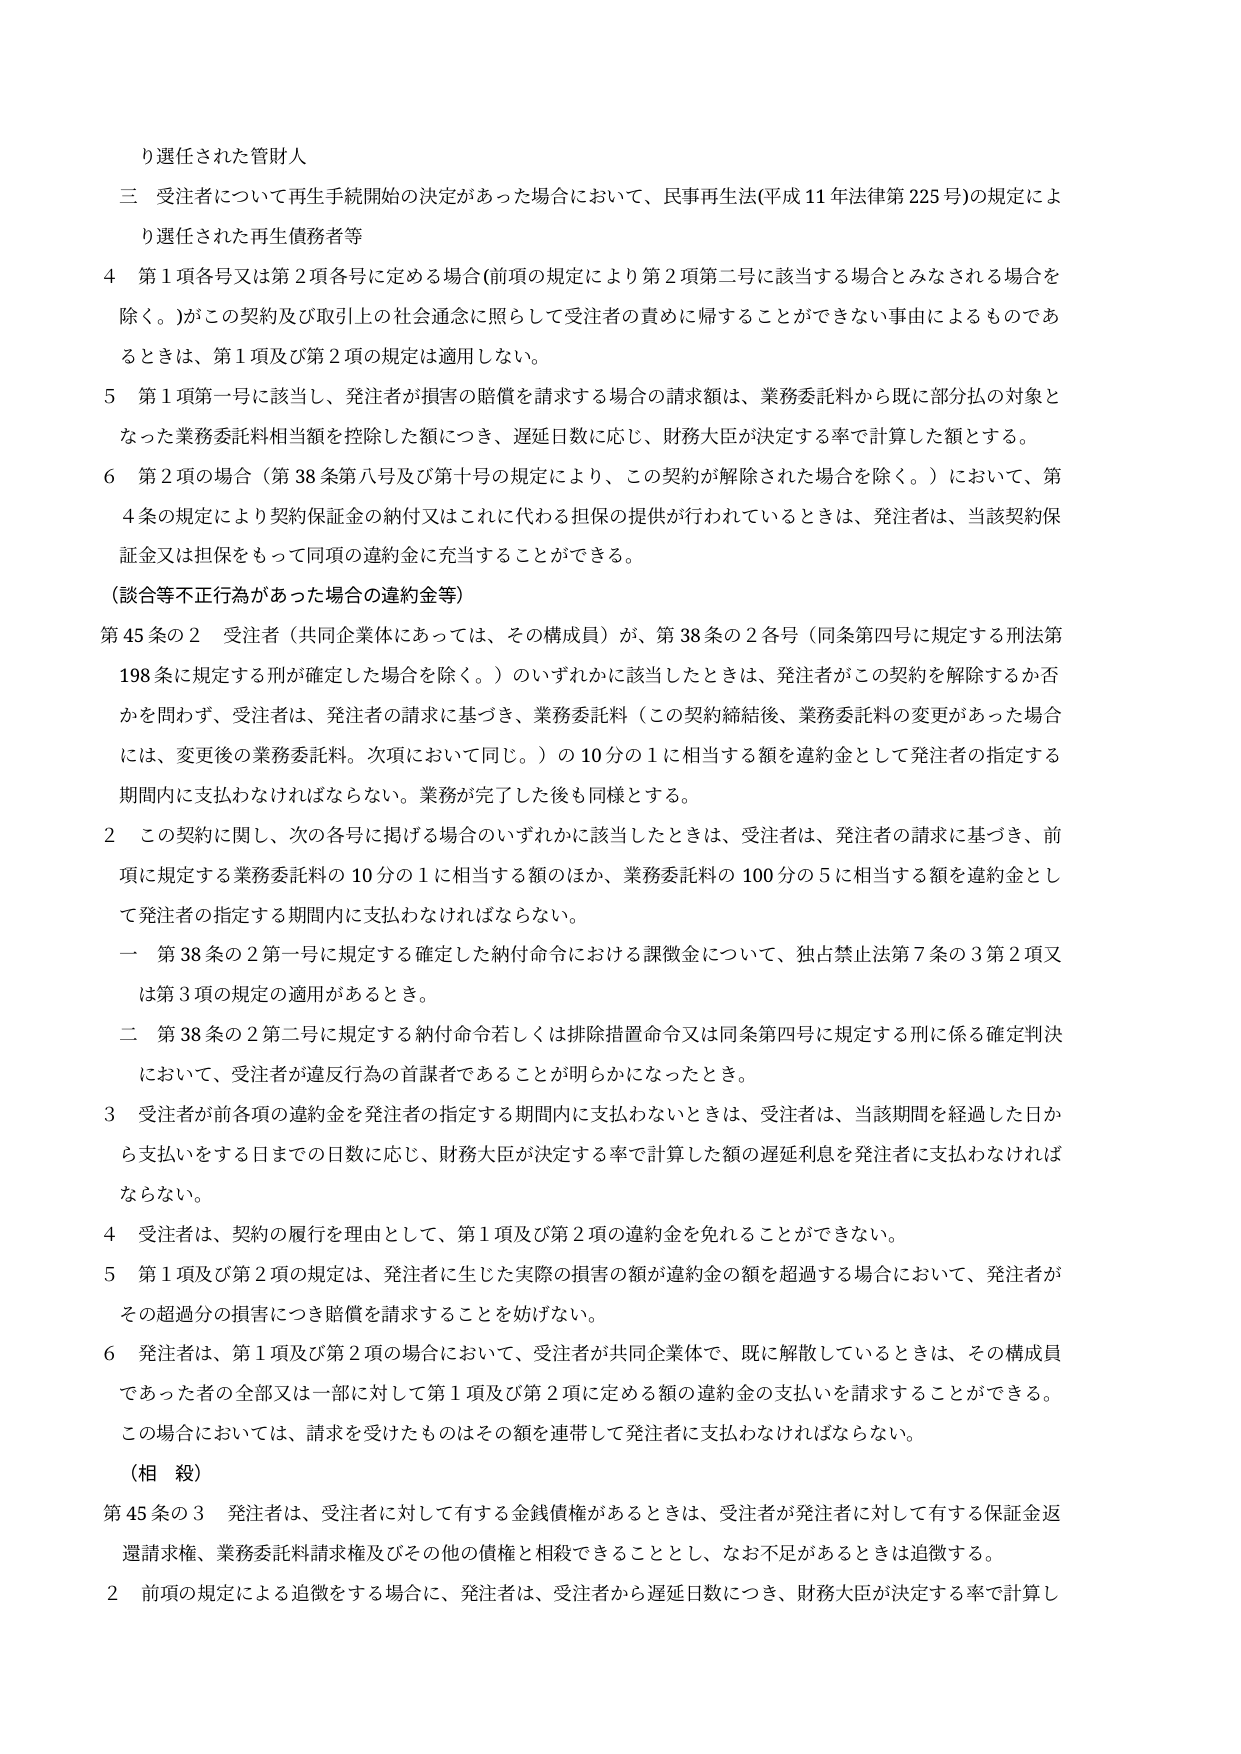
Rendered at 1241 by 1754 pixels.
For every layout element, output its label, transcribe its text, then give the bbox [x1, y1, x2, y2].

text 第45条の３ 発注者は、受注者に対して有する金銭債権があるときは、受注者が発注者に対して有する保証金返還請求権、業務委託料請求権及びその他の債権と相殺できることとし、なお不足があるときは追徴する。 [103, 1492, 1063, 1572]
text ２ 前項の規定による追徴をする場合に、発注者は、受注者から遅延日数につき、財務大臣が決定する率で計算した額の遅延利息を徴収する。 [103, 1572, 1063, 1612]
text ６ 第２項の場合（第38条第八号及び第十号の規定により、この契約が解除された場合を除く。）において、第４条の規定により契約保証金の納付又はこれに代わる担保の提供が行われているときは、発注者は、当該契約保証金又は担保をもって同項の違約金に充当することができる。 [100, 455, 1063, 575]
text ６ 発注者は、第１項及び第２項の場合において、受注者が共同企業体で、既に解散しているときは、その構成員であった者の全部又は一部に対して第１項及び第２項に定める額の違約金の支払いを請求することができる。 この場合においては、請求を受けたものはその額を連帯して発注者に支払わなければならない。 [100, 1333, 1063, 1452]
text 二 受注者について更生手続開始の決定があった場合において、会社更生法(平成14年法律第154号)の規定により選任された管財人 [119, 136, 1063, 176]
text ２ この契約に関し、次の各号に掲げる場合のいずれかに該当したときは、受注者は、発注者の請求に基づき、前項に規定する業務委託料の10分の１に相当する額のほか、業務委託料の100分の５に相当する額を違約金として発注者の指定する期間内に支払わなければならない。 [100, 814, 1063, 934]
text （相 殺） [119, 1452, 1063, 1492]
text ５ 第１項及び第２項の規定は、発注者に生じた実際の損害の額が違約金の額を超過する場合において、発注者がその超過分の損害につき賠償を請求することを妨げない。 [100, 1253, 1063, 1333]
text ３ 受注者が前各項の違約金を発注者の指定する期間内に支払わないときは、受注者は、当該期間を経過した日から支払いをする日までの日数に応じ、財務大臣が決定する率で計算した額の遅延利息を発注者に支払わなければならない。 [100, 1093, 1063, 1213]
text 第45条の２ 受注者（共同企業体にあっては、その構成員）が、第38条の２各号（同条第四号に規定する刑法第198条に規定する刑が確定した場合を除く。）のいずれかに該当したときは、発注者がこの契約を解除するか否かを問わず、受注者は、発注者の請求に基づき、業務委託料（この契約締結後、業務委託料の変更があった場合には、変更後の業務委託料。次項において同じ。）の10分の１に相当する額を違約金として発注者の指定する期間内に支払わなければならない。業務が完了した後も同様とする。 [100, 615, 1063, 814]
text ５ 第１項第一号に該当し、発注者が損害の賠償を請求する場合の請求額は、業務委託料から既に部分払の対象となった業務委託料相当額を控除した額につき、遅延日数に応じ、財務大臣が決定する率で計算した額とする。 [100, 375, 1063, 455]
text ４ 受注者は、契約の履行を理由として、第１項及び第２項の違約金を免れることができない。 [101, 1213, 1063, 1253]
text 二 第38条の２第二号に規定する納付命令若しくは排除措置命令又は同条第四号に規定する刑に係る確定判決において、受注者が違反行為の首謀者であることが明らかになったとき。 [119, 1014, 1063, 1093]
text 一 第38条の２第一号に規定する確定した納付命令における課徴金について、独占禁止法第７条の３第２項又は第３項の規定の適用があるとき。 [119, 934, 1063, 1014]
text 三 受注者について再生手続開始の決定があった場合において、民事再生法(平成11年法律第225号)の規定により選任された再生債務者等 [119, 176, 1063, 256]
text ４ 第１項各号又は第２項各号に定める場合(前項の規定により第２項第二号に該当する場合とみなされる場合を除く。)がこの契約及び取引上の社会通念に照らして受注者の責めに帰することができない事由によるものであるときは、第１項及び第２項の規定は適用しない。 [100, 256, 1063, 375]
text （談合等不正行為があった場合の違約金等） [100, 575, 1063, 615]
